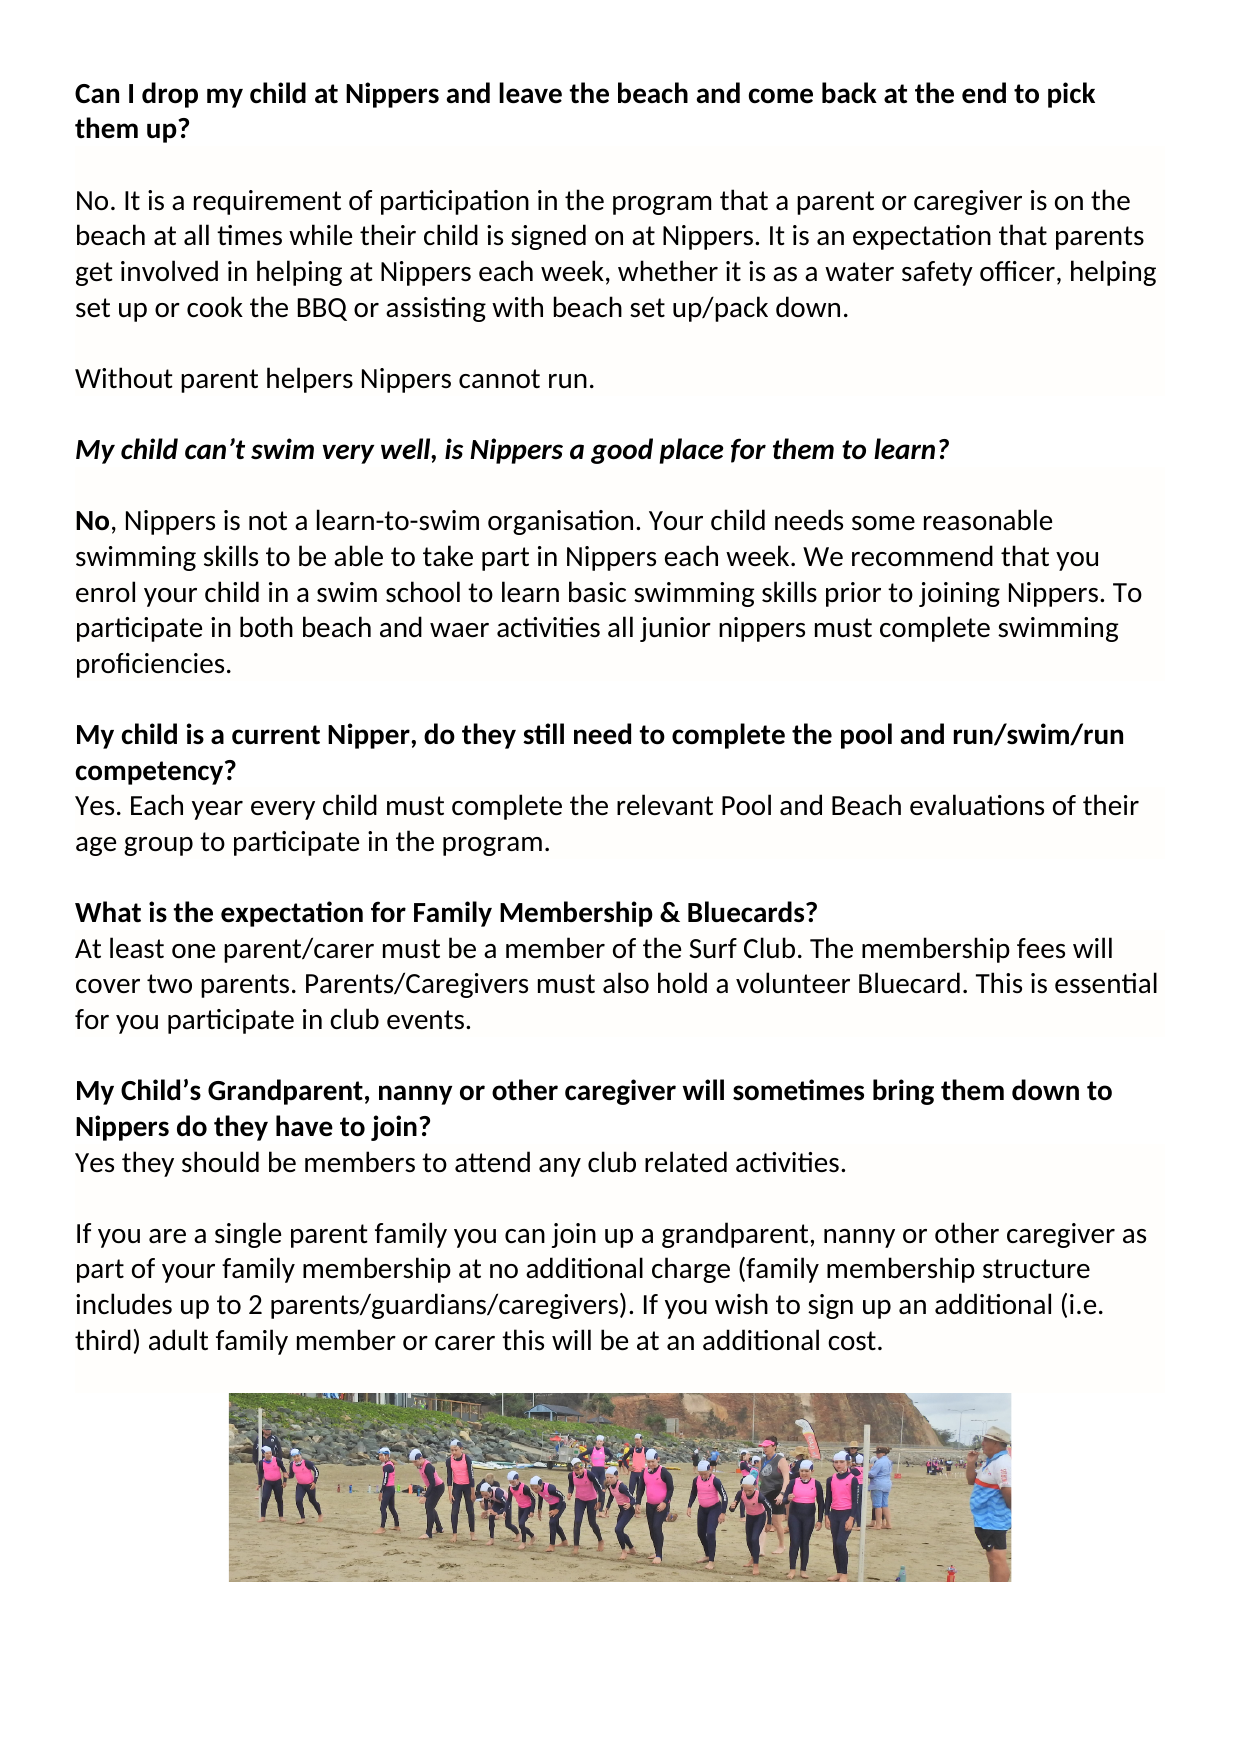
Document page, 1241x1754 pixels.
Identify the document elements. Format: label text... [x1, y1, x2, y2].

subtitle What is the expectation for Family Membership & Bluecards? [75, 894, 1165, 930]
text No, Nippers is not a learn-to-swim organisation. Your child needs some reasonable swimming skills to be able to take part in Nippers each week. We recommend that you enrol your child in a swim school to learn basic swimming skills prior to joining Nippers. To participate in both beach and waer activities all junior nippers must complete swimming proficiencies. [75, 502, 1165, 681]
text If you are a single parent family you can join up a grandparent, nanny or other caregiver as part of your family membership at no additional charge (family membership structure includes up to 2 parents/guardians/caregivers). If you wish to sign up an additional (i.e. third) adult family member or carer this will be at an additional cost. [75, 1215, 1165, 1357]
subtitle My child can’t swim very well, is Nippers a good place for them to learn? [75, 431, 1165, 467]
subtitle My Child’s Grandparent, nanny or other caregiver will sometimes bring them down to Nippers do they have to join? [75, 1072, 1165, 1144]
subtitle My child is a current Nipper, do they still need to complete the pool and run/swim/run competency? [75, 716, 1165, 787]
text Yes. Each year every child must complete the relevant Pool and Beach evaluations of their age group to participate in the program. [75, 787, 1165, 859]
subtitle Can I drop my child at Nippers and leave the beach and come back at the end to pick them up? [75, 75, 1165, 146]
picture [228, 1393, 1012, 1582]
text Yes they should be members to attend any club related activities. [75, 1144, 1165, 1179]
text No. It is a requirement of participation in the program that a parent or caregiver is on the beach at all times while their child is signed on at Nippers. It is an expectation that parents get involved in helping at Nippers each week, whether it is as a water safety officer, helping set up or cook the BBQ or assisting with beach set up/pack down. [75, 182, 1165, 324]
text Without parent helpers Nippers cannot run. [75, 360, 1165, 396]
text At least one parent/carer must be a member of the Surf Club. The membership fees will cover two parents. Parents/Caregivers must also hold a volunteer Bluecard. This is essential for you participate in club events. [75, 930, 1165, 1037]
